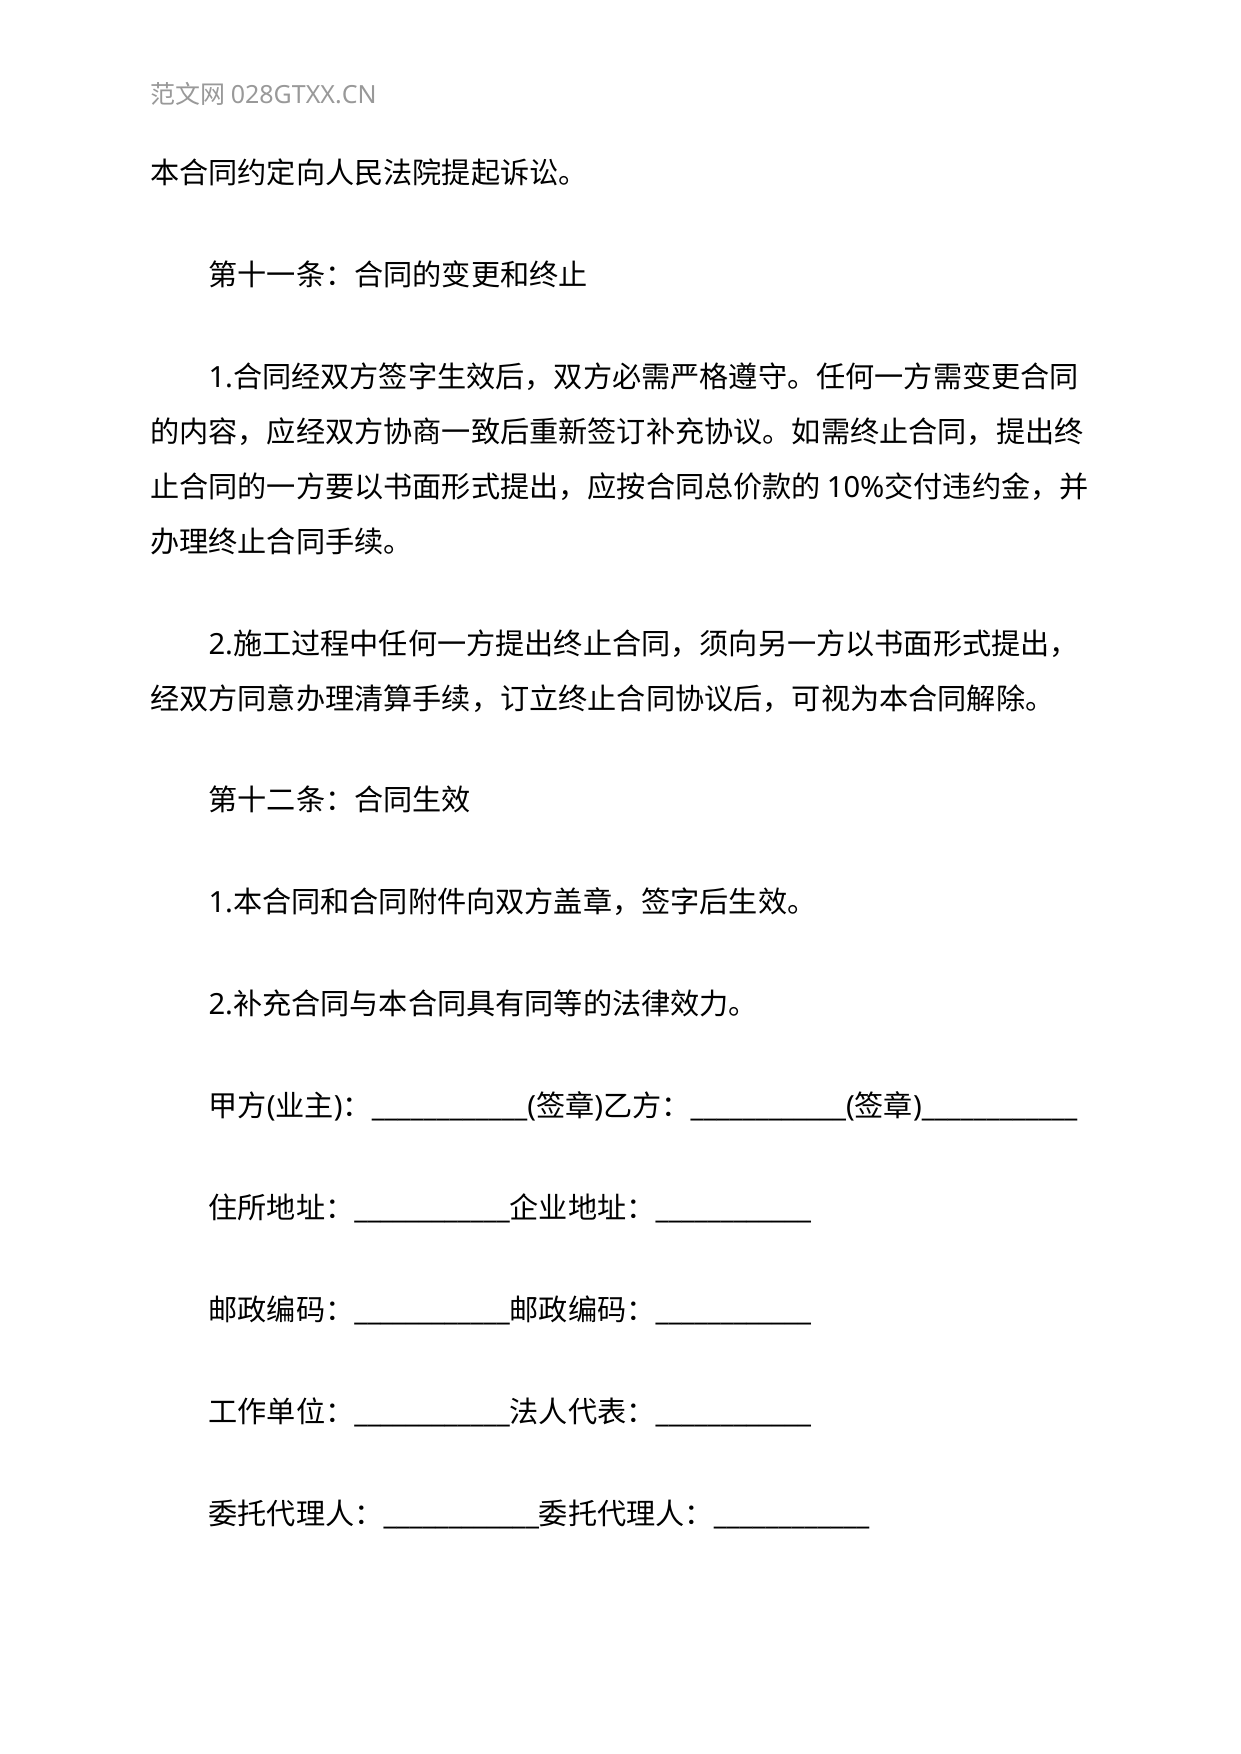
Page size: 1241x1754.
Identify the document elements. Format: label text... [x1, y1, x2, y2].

text 2.施工过程中任何一方提出终止合同，须向另一方以书面形式提出，经双方同意办理清算手续，订立终止合同协议后，可视为本合同解除。 [150, 620, 1090, 717]
text 住所地址：____________企业地址：____________ [150, 1185, 1090, 1227]
text 第十一条：合同的变更和终止 [150, 252, 1090, 294]
text 甲方(业主)：____________(签章)乙方：____________(签章)____________ [150, 1083, 1090, 1125]
text 1.合同经双方签字生效后，双方必需严格遵守。任何一方需变更合同的内容，应经双方协商一致后重新签订补充协议。如需终止合同，提出终止合同的一方要以书面形式提出，应按合同总价款的10%交付违约金，并办理终止合同手续。 [150, 353, 1090, 561]
text 第十二条：合同生效 [150, 777, 1090, 819]
text 工作单位：____________法人代表：____________ [150, 1389, 1090, 1431]
text 2.补充合同与本合同具有同等的法律效力。 [150, 981, 1090, 1023]
text 委托代理人：____________委托代理人：____________ [150, 1491, 1090, 1533]
text 1.本合同和合同附件向双方盖章，签字后生效。 [150, 879, 1090, 921]
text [150, 150, 1090, 192]
text 邮政编码：____________邮政编码：____________ [150, 1287, 1090, 1329]
